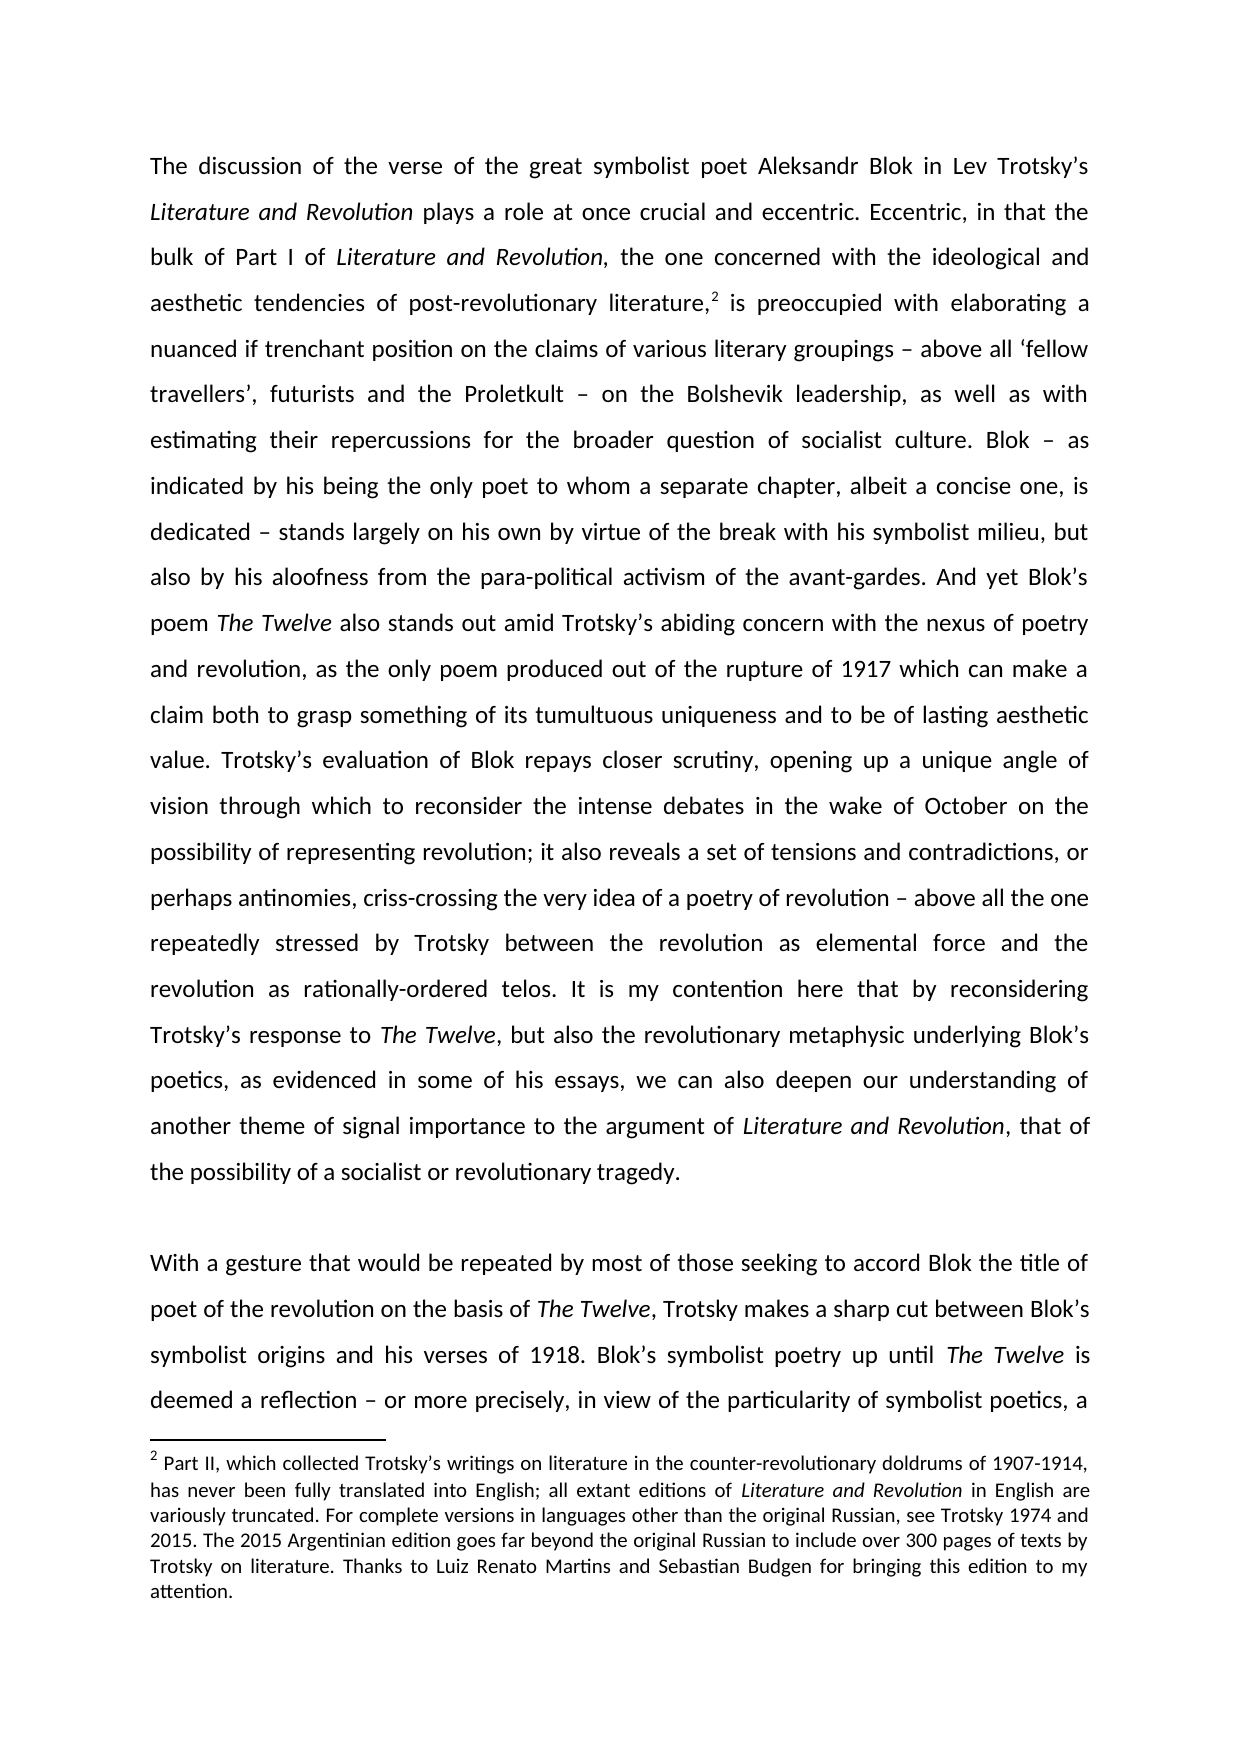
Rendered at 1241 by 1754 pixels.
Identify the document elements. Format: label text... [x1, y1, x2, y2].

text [150, 1247, 1090, 1415]
text The discussion of the verse of the great symbolist poet Aleksandr Blok in Lev Trotsky’s Literature and Revolution plays a role at once crucial and eccentric. Eccentric, in that the bulk of Part I of Literature and Revolution, the one concerned with the ideological and aesthetic tendencies of post-revolutionary literature, is preoccupied with elaborating a nuanced if trenchant position on the claims of various literary groupings – above all ‘fellow travellers’, futurists and the Proletkult – on the Bolshevik leadership, as well as with estimating their repercussions for the broader question of socialist culture. Blok – as indicated by his being the only poet to whom a separate chapter, albeit a concise one, is dedicated – stands largely on his own by virtue of the break with his symbolist milieu, but also by his aloofness from the para-political activism of the avant-gardes. And yet Blok’s poem The Twelve also stands out amid Trotsky’s abiding concern with the nexus of poetry and revolution, as the only poem produced out of the rupture of 1917 which can make a claim both to grasp something of its tumultuous uniqueness and to be of lasting aesthetic value. Trotsky’s evaluation of Blok repays closer scrutiny, opening up a unique angle of vision through which to reconsider the intense debates in the wake of October on the possibility of representing revolution; it also reveals a set of tensions and contradictions, or perhaps antinomies, criss-crossing the very idea of a poetry of revolution – above all the one repeatedly stressed by Trotsky between the revolution as elemental force and the revolution as rationally-ordered telos. It is my contention here that by reconsidering Trotsky’s response to The Twelve, but also the revolutionary metaphysic underlying Blok’s poetics, as evidenced in some of his essays, we can also deepen our understanding of another theme of signal importance to the argument of Literature and Revolution, that of the possibility of a socialist or revolutionary tragedy. [150, 150, 1090, 1187]
